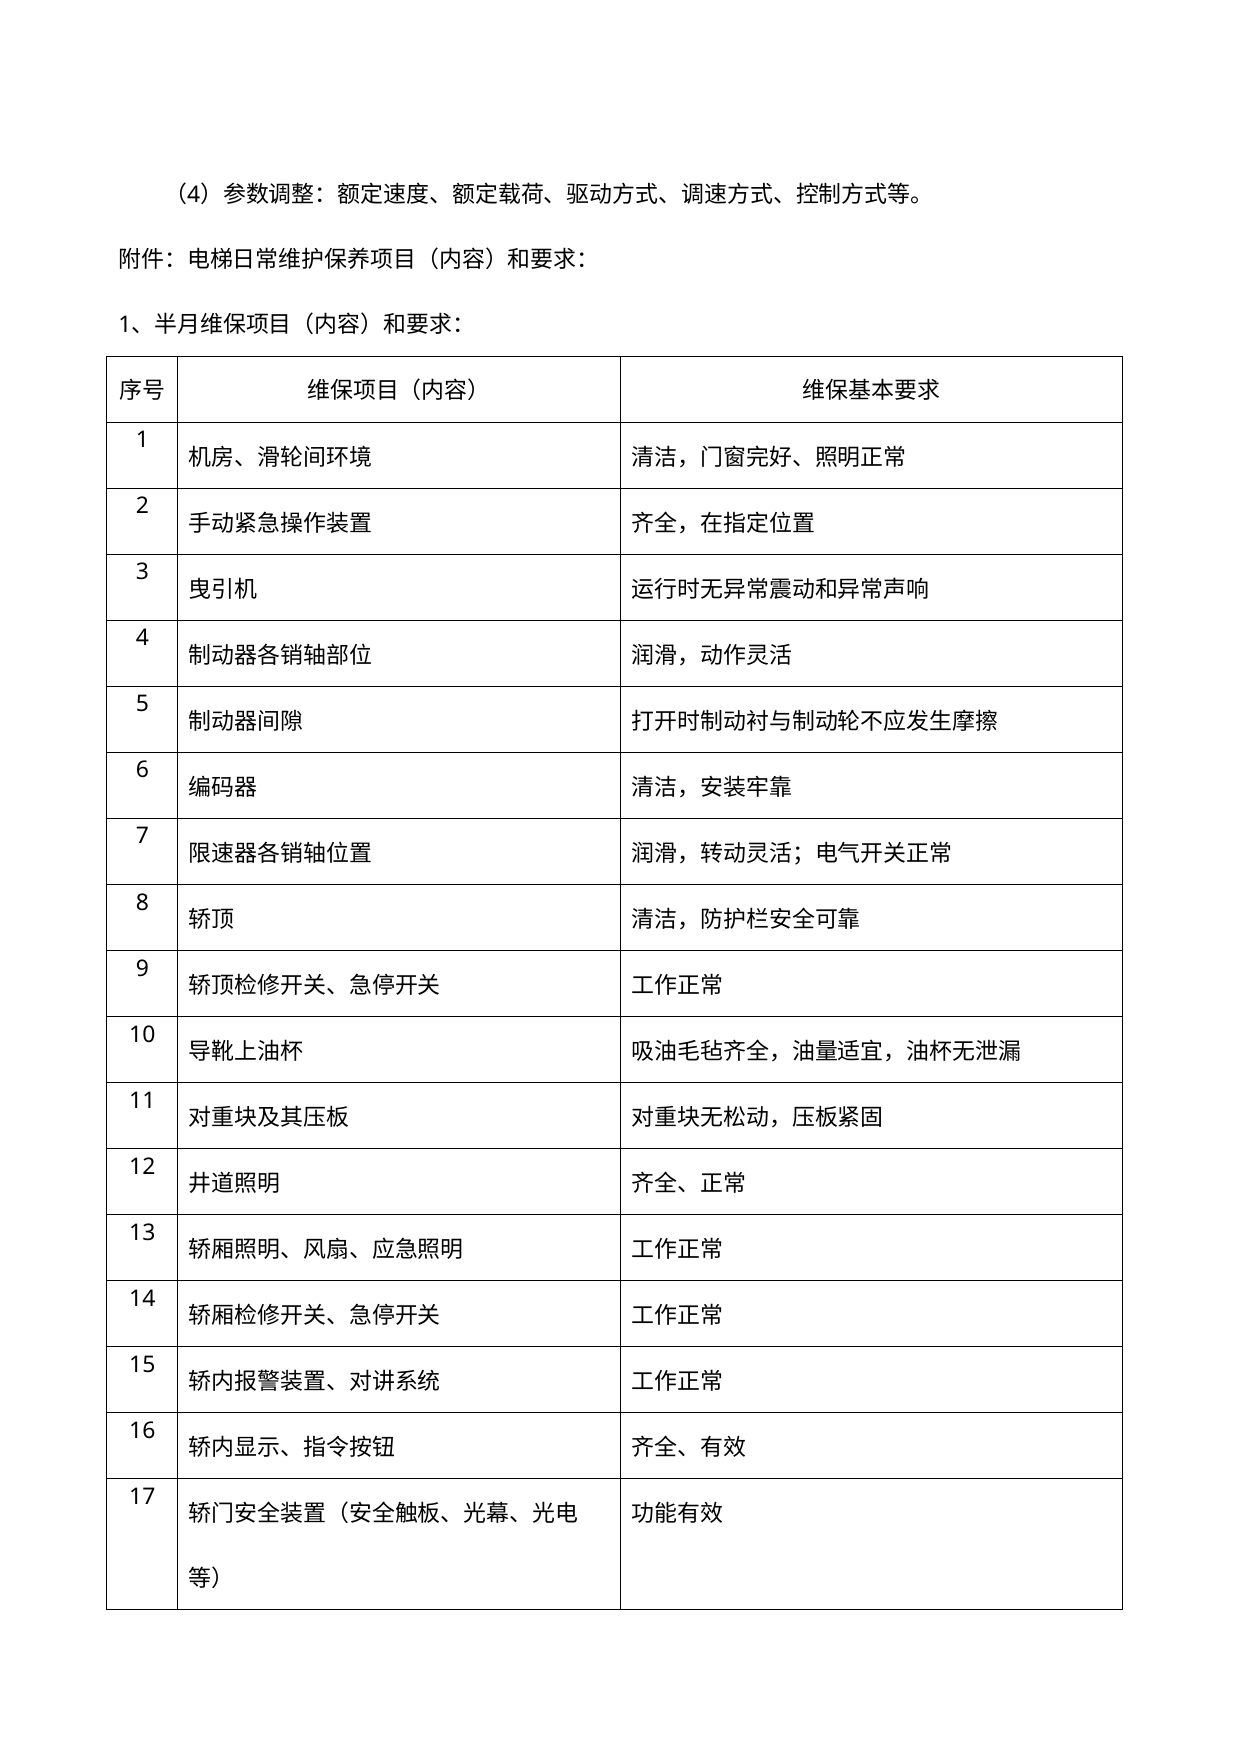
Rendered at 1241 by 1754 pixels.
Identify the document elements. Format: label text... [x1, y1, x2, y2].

table_cell 制动器间隙 [178, 687, 620, 752]
table_cell 限速器各销轴位置 [178, 819, 620, 884]
table_cell 7 [107, 819, 177, 884]
table_header 维保项目（内容） [178, 357, 620, 422]
table_cell 运行时无异常震动和异常声响 [621, 555, 1122, 620]
table_cell 机房、滑轮间环境 [178, 423, 620, 488]
table_header 序号 [107, 357, 177, 422]
table_cell 齐全、有效 [621, 1413, 1122, 1478]
table_cell 17 [107, 1479, 177, 1609]
table_cell 5 [107, 687, 177, 752]
table_cell 16 [107, 1413, 177, 1478]
table_cell 6 [107, 753, 177, 818]
table_cell 对重块及其压板 [178, 1083, 620, 1148]
table_cell 轿顶检修开关、急停开关 [178, 951, 620, 1016]
table_cell 打开时制动衬与制动轮不应发生摩擦 [621, 687, 1122, 752]
table_cell 手动紧急操作装置 [178, 489, 620, 554]
text 附件：电梯日常维护保养项目（内容）和要求： [118, 226, 1122, 291]
table_cell 12 [107, 1149, 177, 1214]
table_cell 轿内显示、指令按钮 [178, 1413, 620, 1478]
table_cell 工作正常 [621, 1215, 1122, 1280]
table_cell 11 [107, 1083, 177, 1148]
table_cell 对重块无松动，压板紧固 [621, 1083, 1122, 1148]
table_header 维保基本要求 [621, 357, 1122, 422]
table_cell 清洁，安装牢靠 [621, 753, 1122, 818]
table_cell 4 [107, 621, 177, 686]
table_cell 齐全，在指定位置 [621, 489, 1122, 554]
table_cell 井道照明 [178, 1149, 620, 1214]
table_cell 编码器 [178, 753, 620, 818]
table_cell 吸油毛毡齐全，油量适宜，油杯无泄漏 [621, 1017, 1122, 1082]
table_cell 2 [107, 489, 177, 554]
table_cell 制动器各销轴部位 [178, 621, 620, 686]
table_cell 润滑，动作灵活 [621, 621, 1122, 686]
text 1、半月维保项目（内容）和要求： [118, 291, 1122, 356]
table_cell 导靴上油杯 [178, 1017, 620, 1082]
table_cell 工作正常 [621, 1347, 1122, 1412]
table_cell 15 [107, 1347, 177, 1412]
table_cell 润滑，转动灵活；电气开关正常 [621, 819, 1122, 884]
table_cell 13 [107, 1215, 177, 1280]
table_cell 3 [107, 555, 177, 620]
table_cell 清洁，门窗完好、照明正常 [621, 423, 1122, 488]
text （4）参数调整：额定速度、额定载荷、驱动方式、调速方式、控制方式等。 [118, 161, 1122, 226]
table_cell 9 [107, 951, 177, 1016]
table_cell 齐全、正常 [621, 1149, 1122, 1214]
table_cell 工作正常 [621, 1281, 1122, 1346]
table_cell 曳引机 [178, 555, 620, 620]
table_cell 8 [107, 885, 177, 950]
table_cell 工作正常 [621, 951, 1122, 1016]
table_cell 轿内报警装置、对讲系统 [178, 1347, 620, 1412]
table_cell 10 [107, 1017, 177, 1082]
table_cell 轿门安全装置（安全触板、光幕、光电等） [178, 1479, 620, 1609]
table_cell 轿顶 [178, 885, 620, 950]
table_cell 轿厢检修开关、急停开关 [178, 1281, 620, 1346]
table_cell 轿厢照明、风扇、应急照明 [178, 1215, 620, 1280]
table_cell 清洁，防护栏安全可靠 [621, 885, 1122, 950]
table_cell 1 [107, 423, 177, 488]
table_cell 14 [107, 1281, 177, 1346]
table_cell 功能有效 [621, 1479, 1122, 1609]
